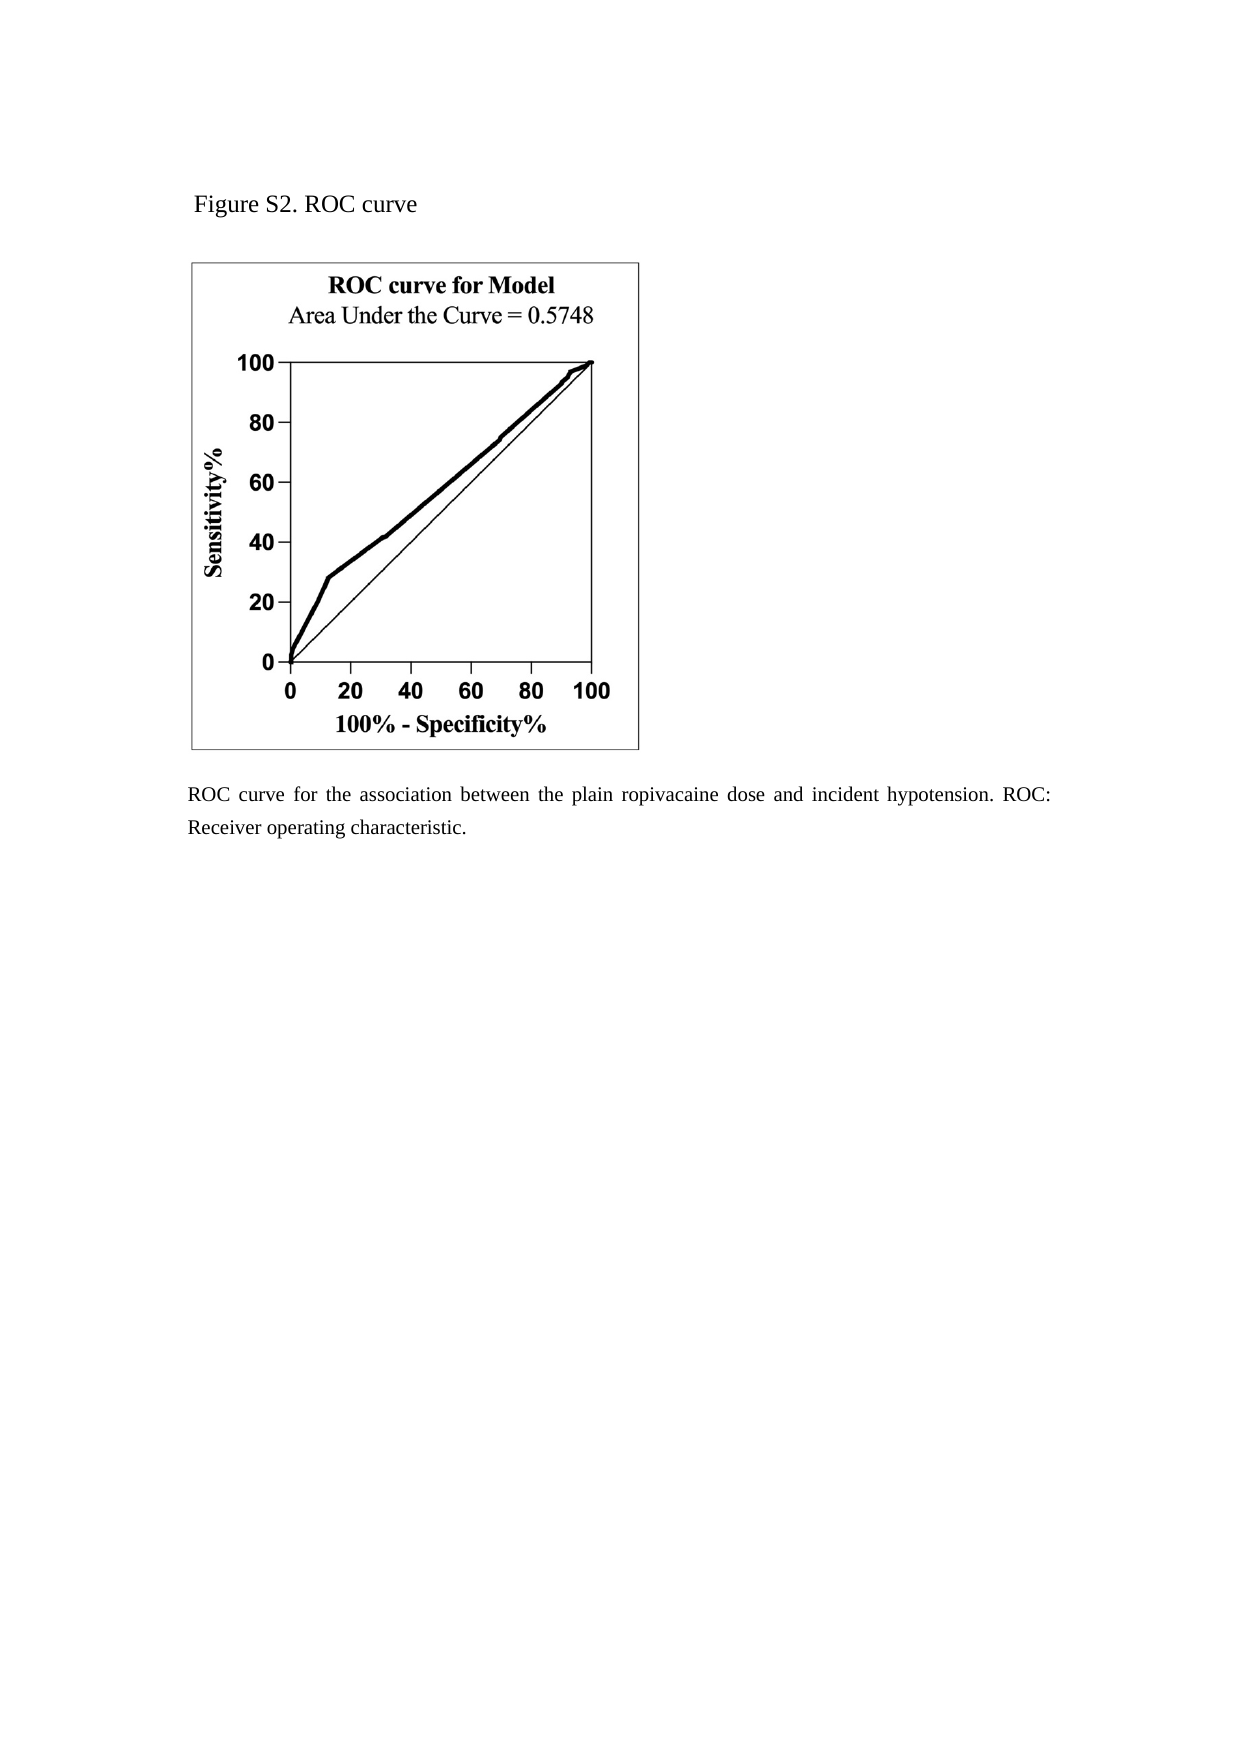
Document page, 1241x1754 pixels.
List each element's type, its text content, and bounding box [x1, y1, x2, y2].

picture [187, 258, 648, 754]
text ROC curve for the association between the plain ropivacaine dose and incident hypotension. ROC: Receiver operating characteristic. [187, 778, 1053, 843]
subtitle Figure S2. ROC curve [187, 187, 1053, 219]
